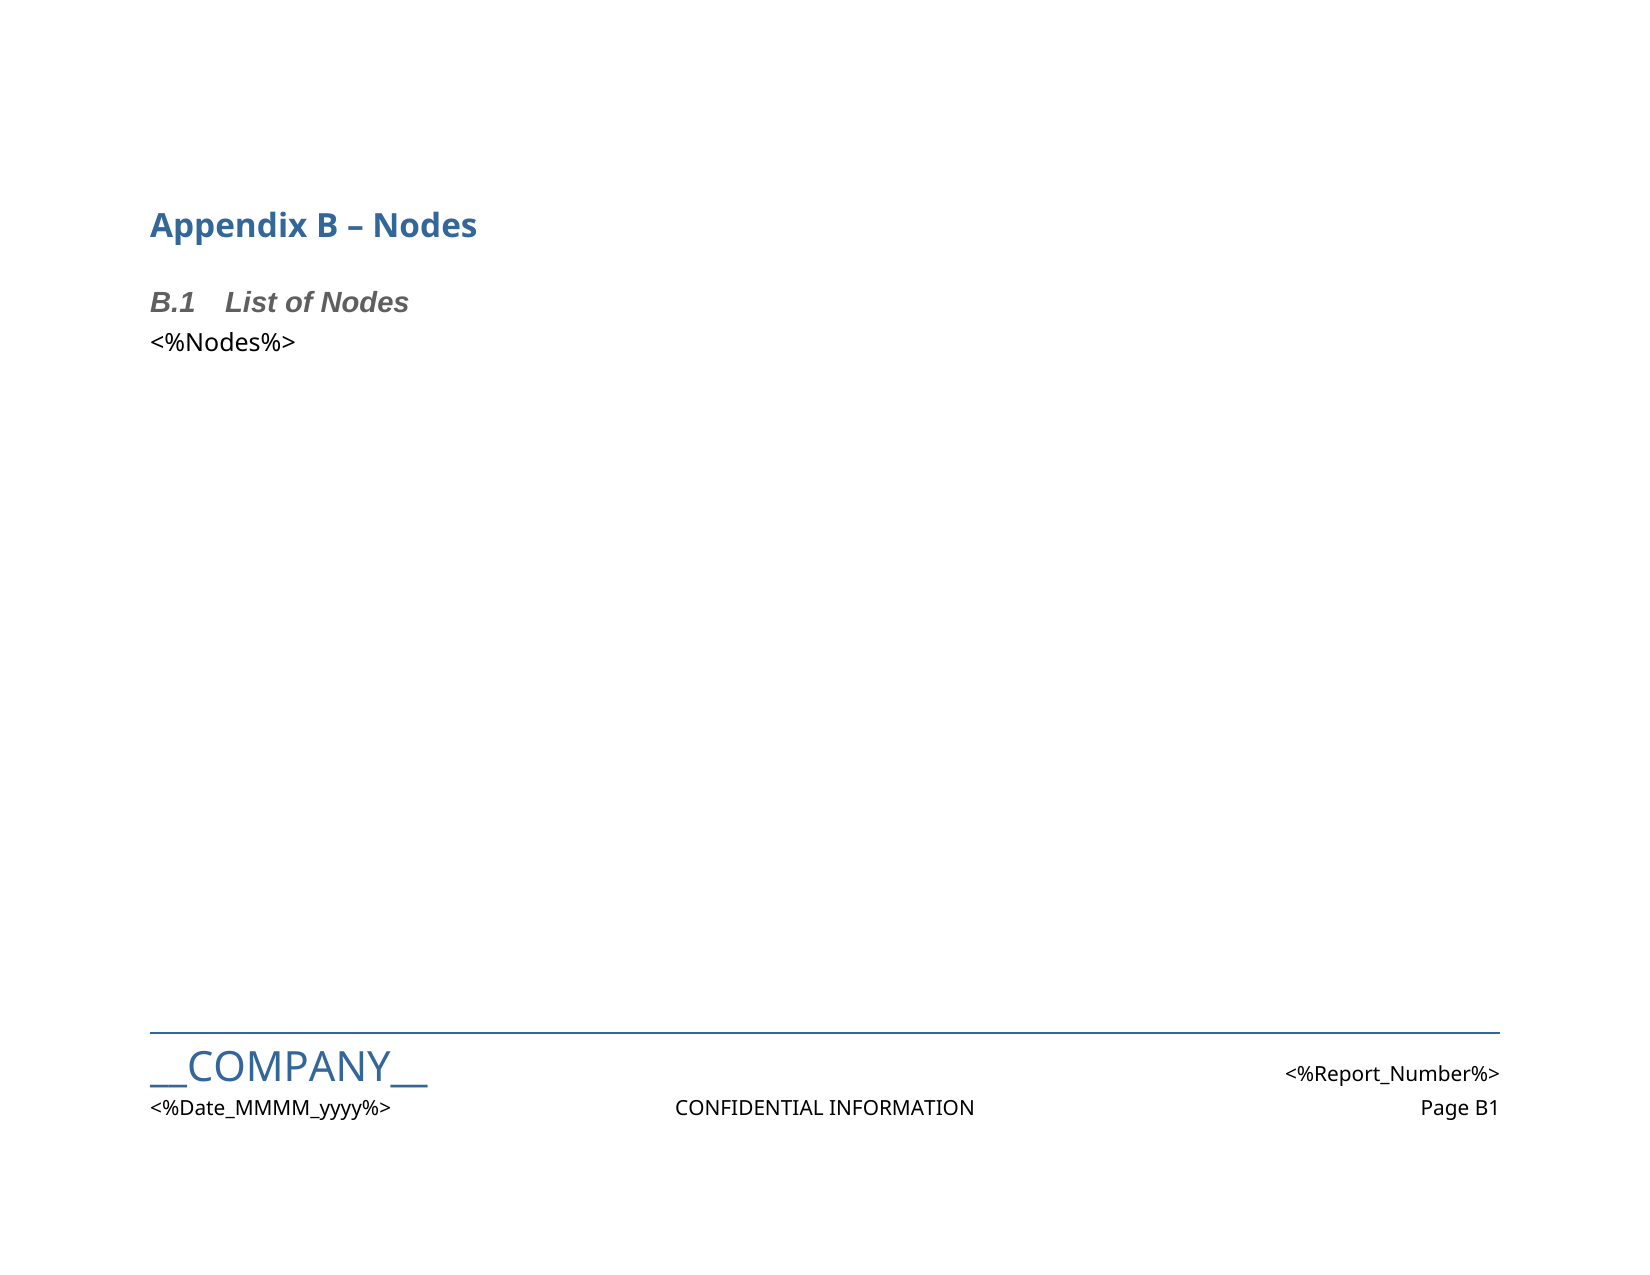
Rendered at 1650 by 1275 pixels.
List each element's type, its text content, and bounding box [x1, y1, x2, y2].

text <%Nodes%> [150, 325, 1500, 359]
subtitle B.1 List of Nodes [150, 285, 1500, 319]
subtitle Appendix B – Nodes [150, 202, 1500, 248]
